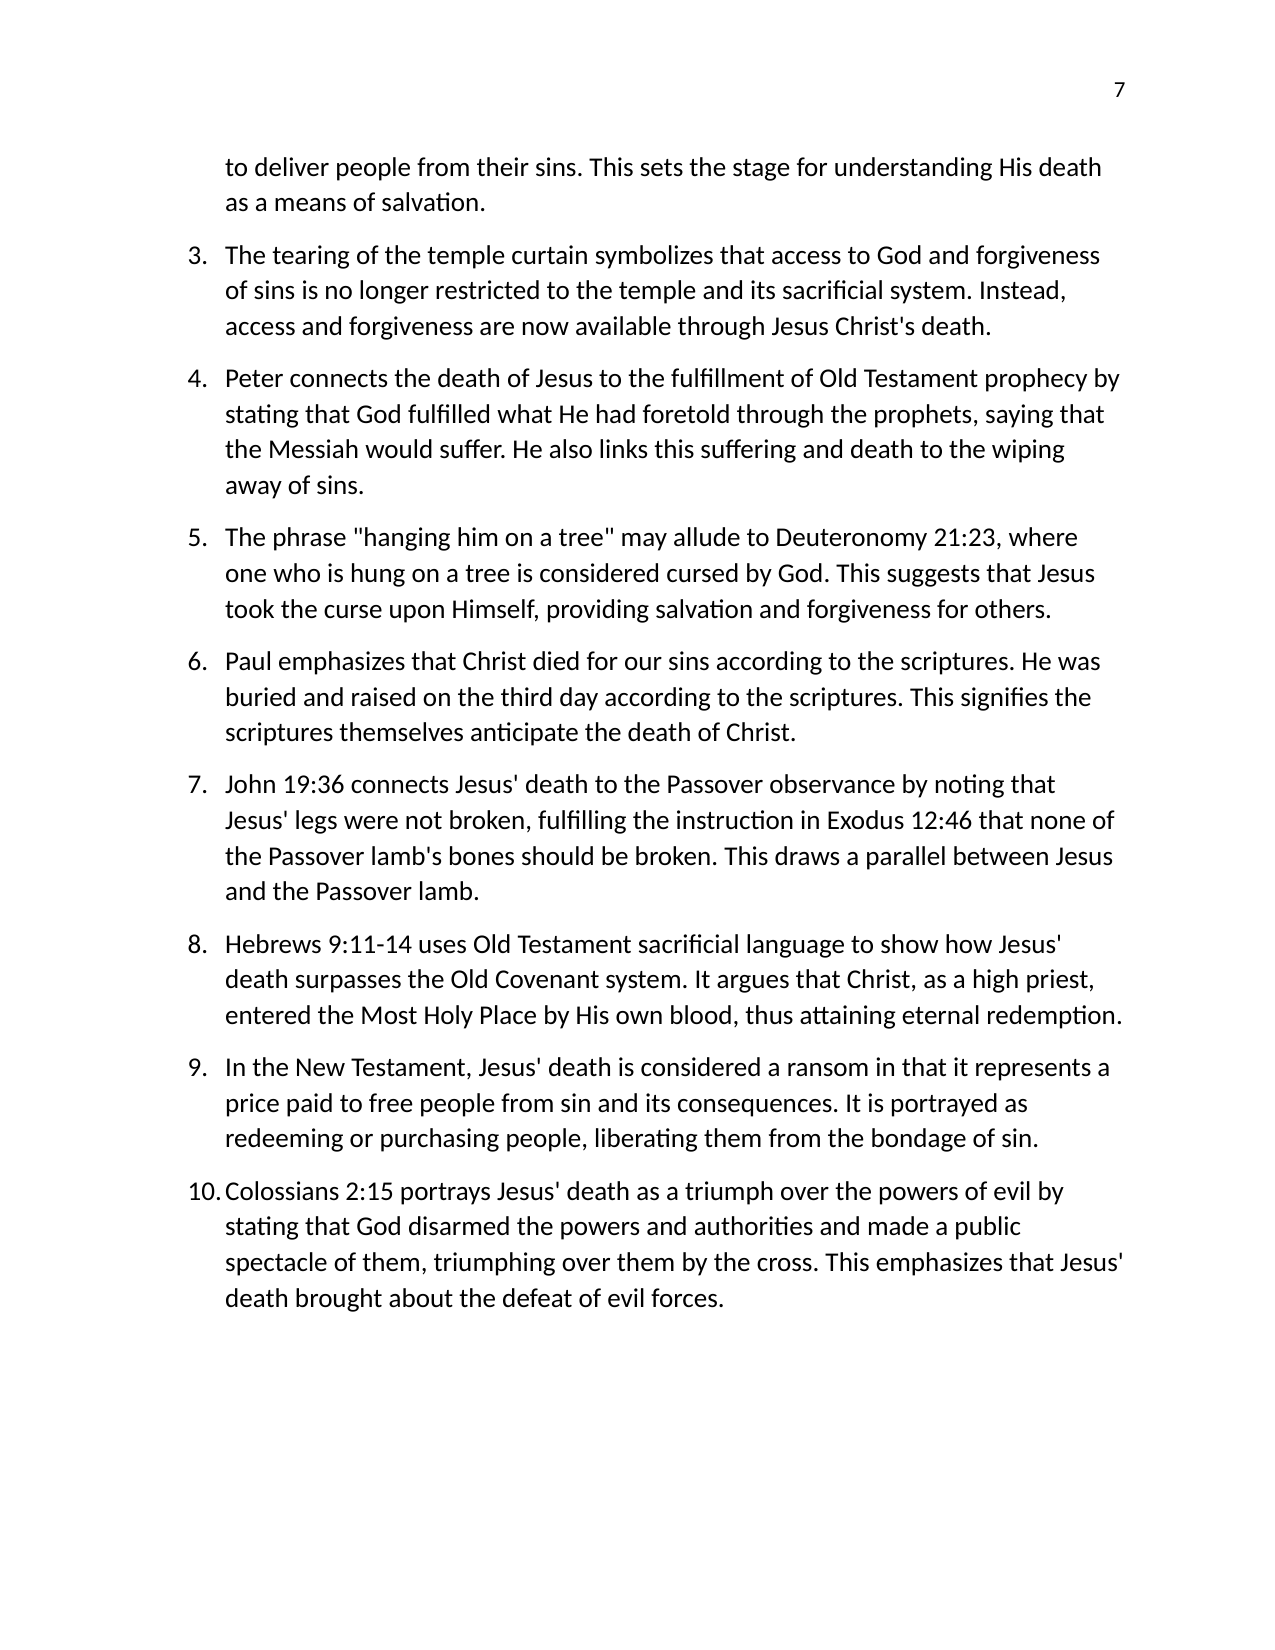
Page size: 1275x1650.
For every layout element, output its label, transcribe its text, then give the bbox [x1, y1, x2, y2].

list John 19:36 connects Jesus' death to the Passover observance by noting that Jesus' legs were not broken, fulfilling the instruction in Exodus 12:46 that none of the Passover lamb's bones should be broken. This draws a parallel between Jesus and the Passover lamb. [187, 768, 1125, 908]
list Peter connects the death of Jesus to the fulfillment of Old Testament prophecy by stating that God fulfilled what He had foretold through the prophets, saying that the Messiah would suffer. He also links this suffering and death to the wiping away of sins. [187, 361, 1125, 501]
list Paul emphasizes that Christ died for our sins according to the scriptures. He was buried and raised on the third day according to the scriptures. This signifies the scriptures themselves anticipate the death of Christ. [187, 644, 1125, 748]
list In the New Testament, Jesus' death is considered a ransom in that it represents a price paid to free people from sin and its consequences. It is portrayed as redeeming or purchasing people, liberating them from the bondage of sin. [187, 1050, 1125, 1155]
list Colossians 2:15 portrays Jesus' death as a triumph over the powers of evil by stating that God disarmed the powers and authorities and made a public spectacle of them, triumphing over them by the cross. This emphasizes that Jesus' death brought about the defeat of evil forces. [187, 1174, 1125, 1314]
list The phrase "hanging him on a tree" may allude to Deuteronomy 21:23, where one who is hung on a tree is considered cursed by God. This suggests that Jesus took the curse upon Himself, providing salvation and forgiveness for others. [187, 521, 1125, 625]
list The tearing of the temple curtain symbolizes that access to God and forgiveness of sins is no longer restricted to the temple and its sacrificial system. Instead, access and forgiveness are now available through Jesus Christ's death. [187, 238, 1125, 342]
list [187, 150, 1125, 219]
list Hebrews 9:11-14 uses Old Testament sacrificial language to show how Jesus' death surpasses the Old Covenant system. It argues that Christ, as a high priest, entered the Most Holy Place by His own blood, thus attaining eternal redemption. [187, 927, 1125, 1031]
